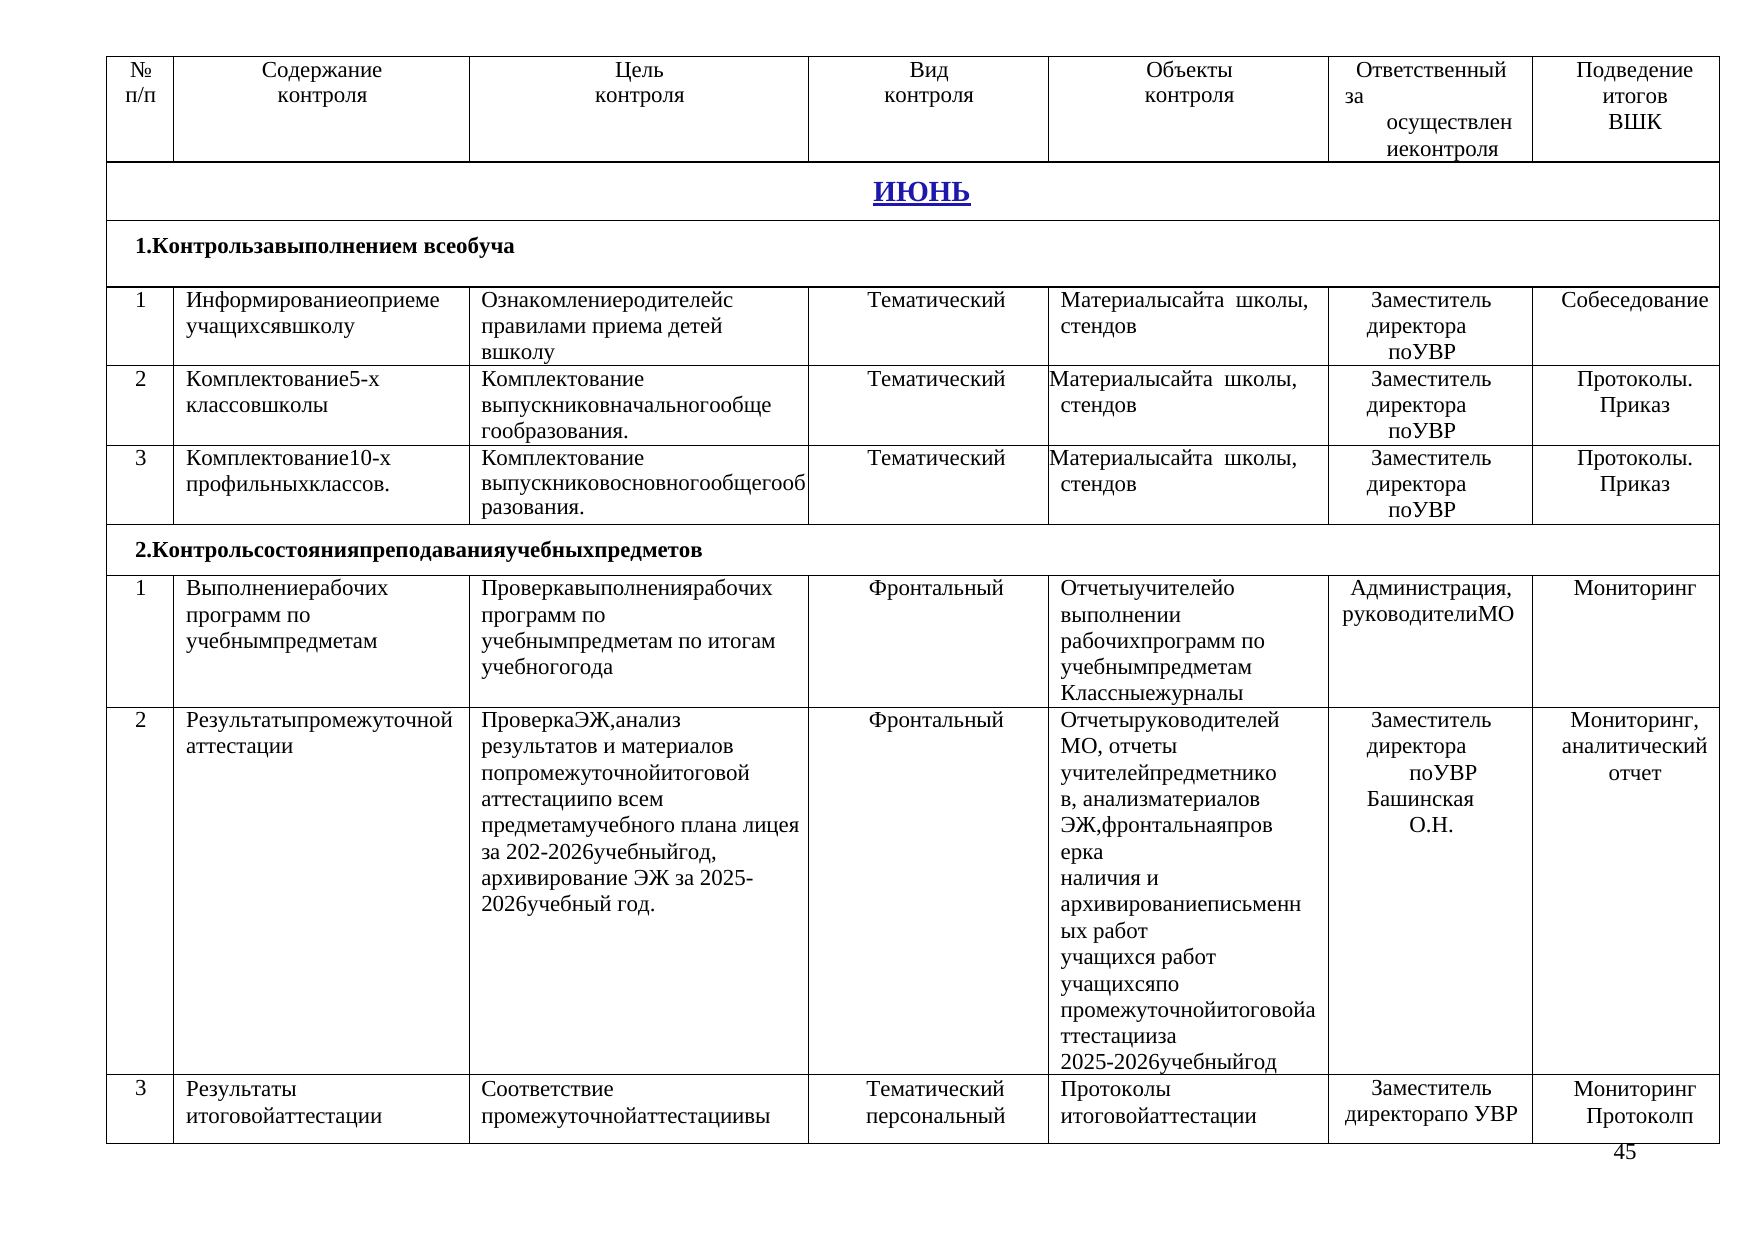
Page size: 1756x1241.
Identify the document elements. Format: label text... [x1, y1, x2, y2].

table_cell Собеседование [1533, 288, 1719, 365]
table_cell Заместитель директора поУВР [1329, 366, 1532, 444]
table_cell Заместитель директора поУВР [1329, 288, 1532, 365]
table_header Содержание контроля [174, 57, 469, 161]
table_cell 2.Контрольсостоянияпреподаванияучебныхпредметов [107, 525, 1719, 575]
table_cell Администрация, руководителиМО [1329, 576, 1532, 707]
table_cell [1329, 1075, 1532, 1143]
table_cell 2 [107, 366, 173, 444]
table_cell Фронтальный [809, 708, 1048, 1074]
table_cell Материалысайта школы, стендов [1049, 446, 1328, 523]
table_cell ПроверкаЭЖ,анализ результатов и материалов попромежуточнойитоговой аттестациипо всем предметамучебного плана лицея за 202-2026учебныйгод, архивирование ЭЖ за 2025-2026учебный год. [470, 708, 808, 1074]
table_cell 1 [107, 288, 173, 365]
table_cell Тематический [809, 288, 1048, 365]
table_cell 3 [107, 446, 173, 523]
table_cell Комплектование выпускниковосновногообщегообразования. [470, 446, 808, 523]
table_cell Комплектование выпускниковначальногообщегообразования. [470, 366, 808, 444]
table_header Цель контроля [470, 57, 808, 161]
table_header № п/п [107, 57, 173, 161]
table_cell Материалысайта школы, стендов [1049, 366, 1328, 444]
table_cell Информированиеоприеме учащихсявшколу [174, 288, 469, 365]
table_header Вид контроля [809, 57, 1048, 161]
table_cell Тематический [809, 366, 1048, 444]
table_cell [1533, 1075, 1719, 1143]
table_cell Тематический [809, 446, 1048, 523]
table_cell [1049, 1075, 1328, 1143]
table_cell Заместитель директора поУВР [1329, 446, 1532, 523]
table_cell Фронтальный [809, 576, 1048, 707]
table_cell Мониторинг [1533, 576, 1719, 707]
table_cell Результатыпромежуточной аттестации [174, 708, 469, 1074]
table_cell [174, 1075, 469, 1143]
table_cell Заместитель директора поУВР Башинская О.Н. [1329, 708, 1532, 1074]
table_cell Комплектование10-х профильныхклассов. [174, 446, 469, 523]
table_cell 1.Контрользавыполнением всеобуча [107, 221, 1719, 286]
table_cell Комплектование5-х классовшколы [174, 366, 469, 444]
table_cell Отчетыруководителей МО, отчеты учителейпредметников, анализматериалов ЭЖ,фронтальнаяпроверка наличия и архивированиеписьменных работ учащихся работ учащихсяпо промежуточнойитоговойаттестацииза 2025-2026учебныйгод [1049, 708, 1328, 1074]
table_cell Проверкавыполнениярабочих программ по учебнымпредметам по итогам учебногогода [470, 576, 808, 707]
table_cell Мониторинг, аналитическийотчет [1533, 708, 1719, 1074]
table_cell Материалысайта школы, стендов [1049, 288, 1328, 365]
table_cell Выполнениерабочих программ по учебнымпредметам [174, 576, 469, 707]
table_cell Отчетыучителейо выполнении рабочихпрограмм по учебнымпредметам Классныежурналы [1049, 576, 1328, 707]
table_header Ответственный за осуществлениеконтроля [1329, 57, 1532, 161]
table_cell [470, 1075, 808, 1143]
table_header Подведение итоговВШК [1533, 57, 1719, 161]
table_header Объекты контроля [1049, 57, 1328, 161]
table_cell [809, 1075, 1048, 1143]
table_cell Протоколы. Приказ [1533, 366, 1719, 444]
table_cell 3 [107, 1075, 173, 1143]
table_cell 2 [107, 708, 173, 1074]
table_cell Ознакомлениеродителейс правилами приема детей вшколу [470, 288, 808, 365]
table_cell ИЮНЬ [107, 163, 1719, 220]
table_cell Протоколы. Приказ [1533, 446, 1719, 523]
table_cell 1 [107, 576, 173, 707]
